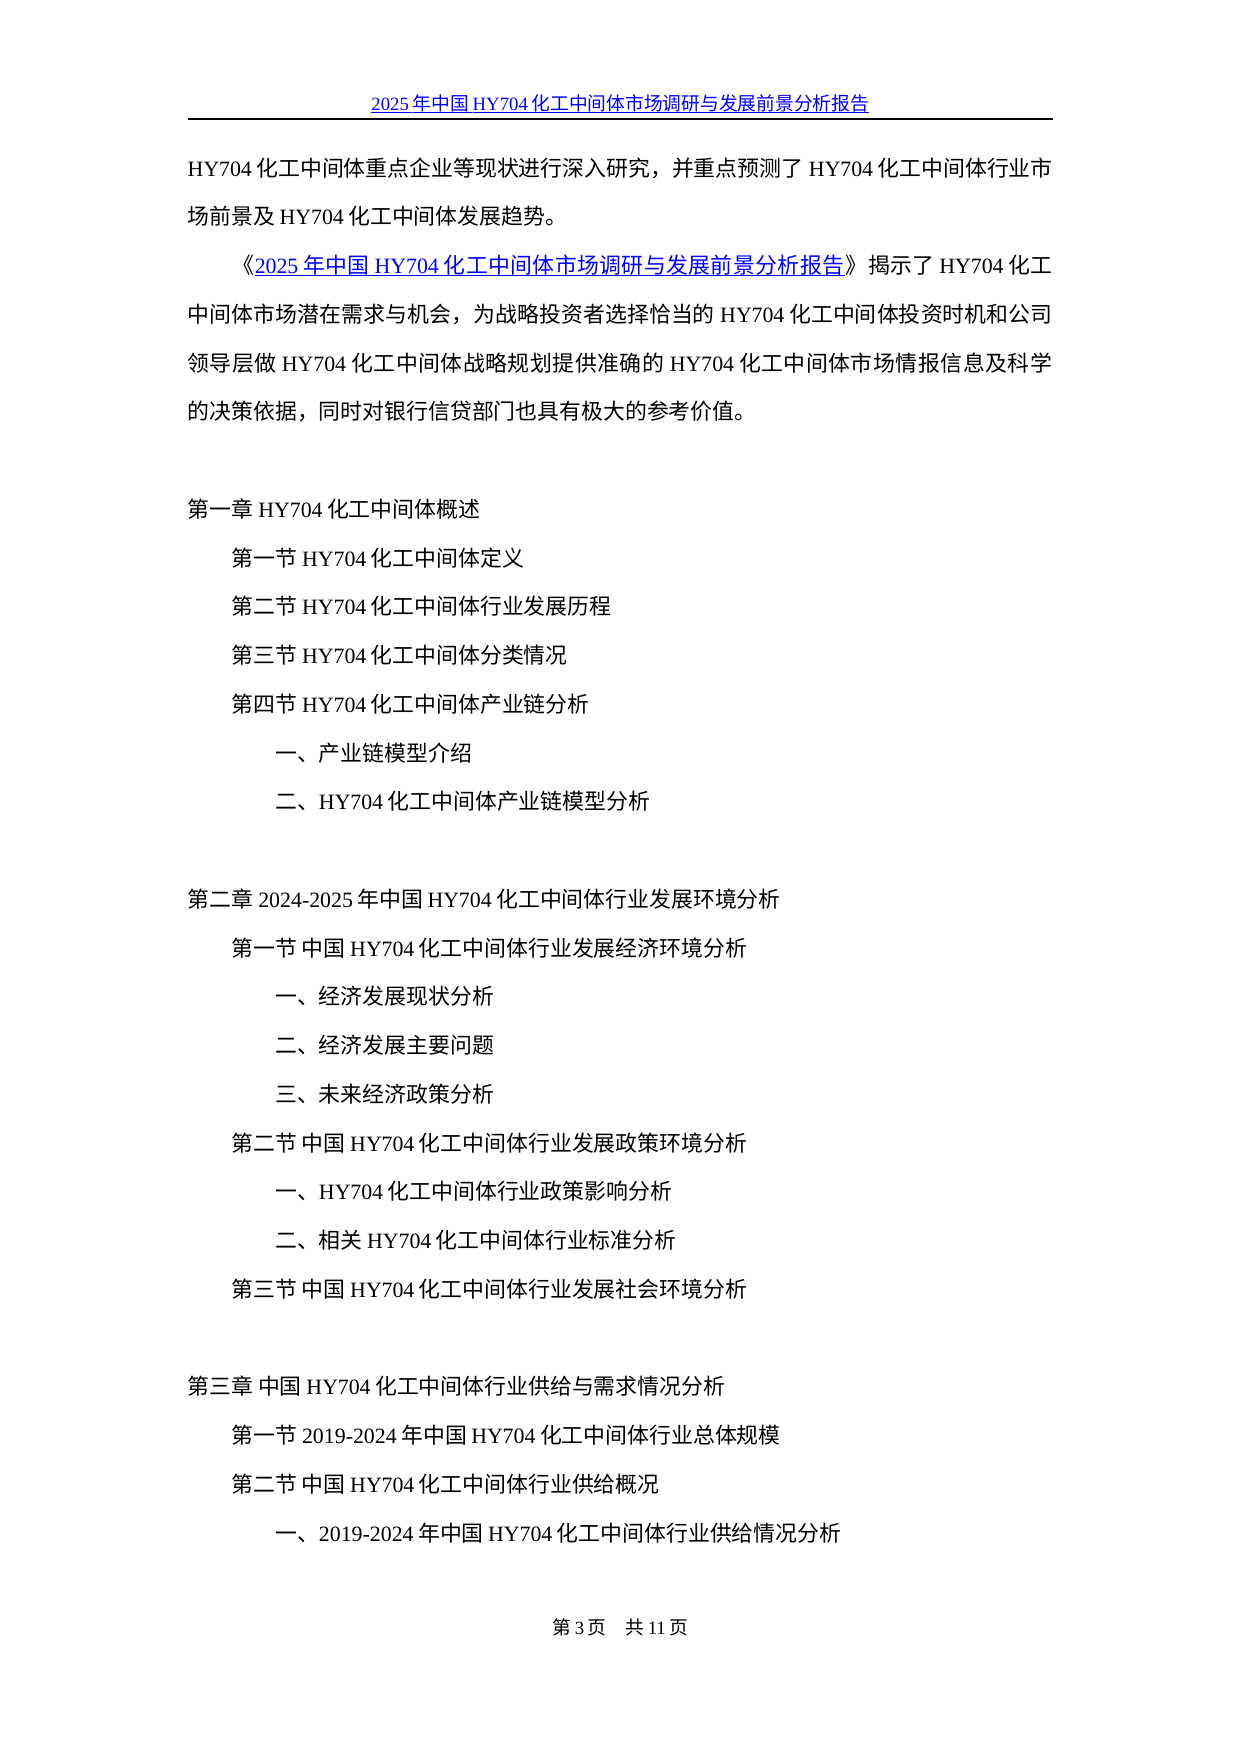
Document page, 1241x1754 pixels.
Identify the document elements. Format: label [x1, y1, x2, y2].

text [187, 150, 1053, 1548]
